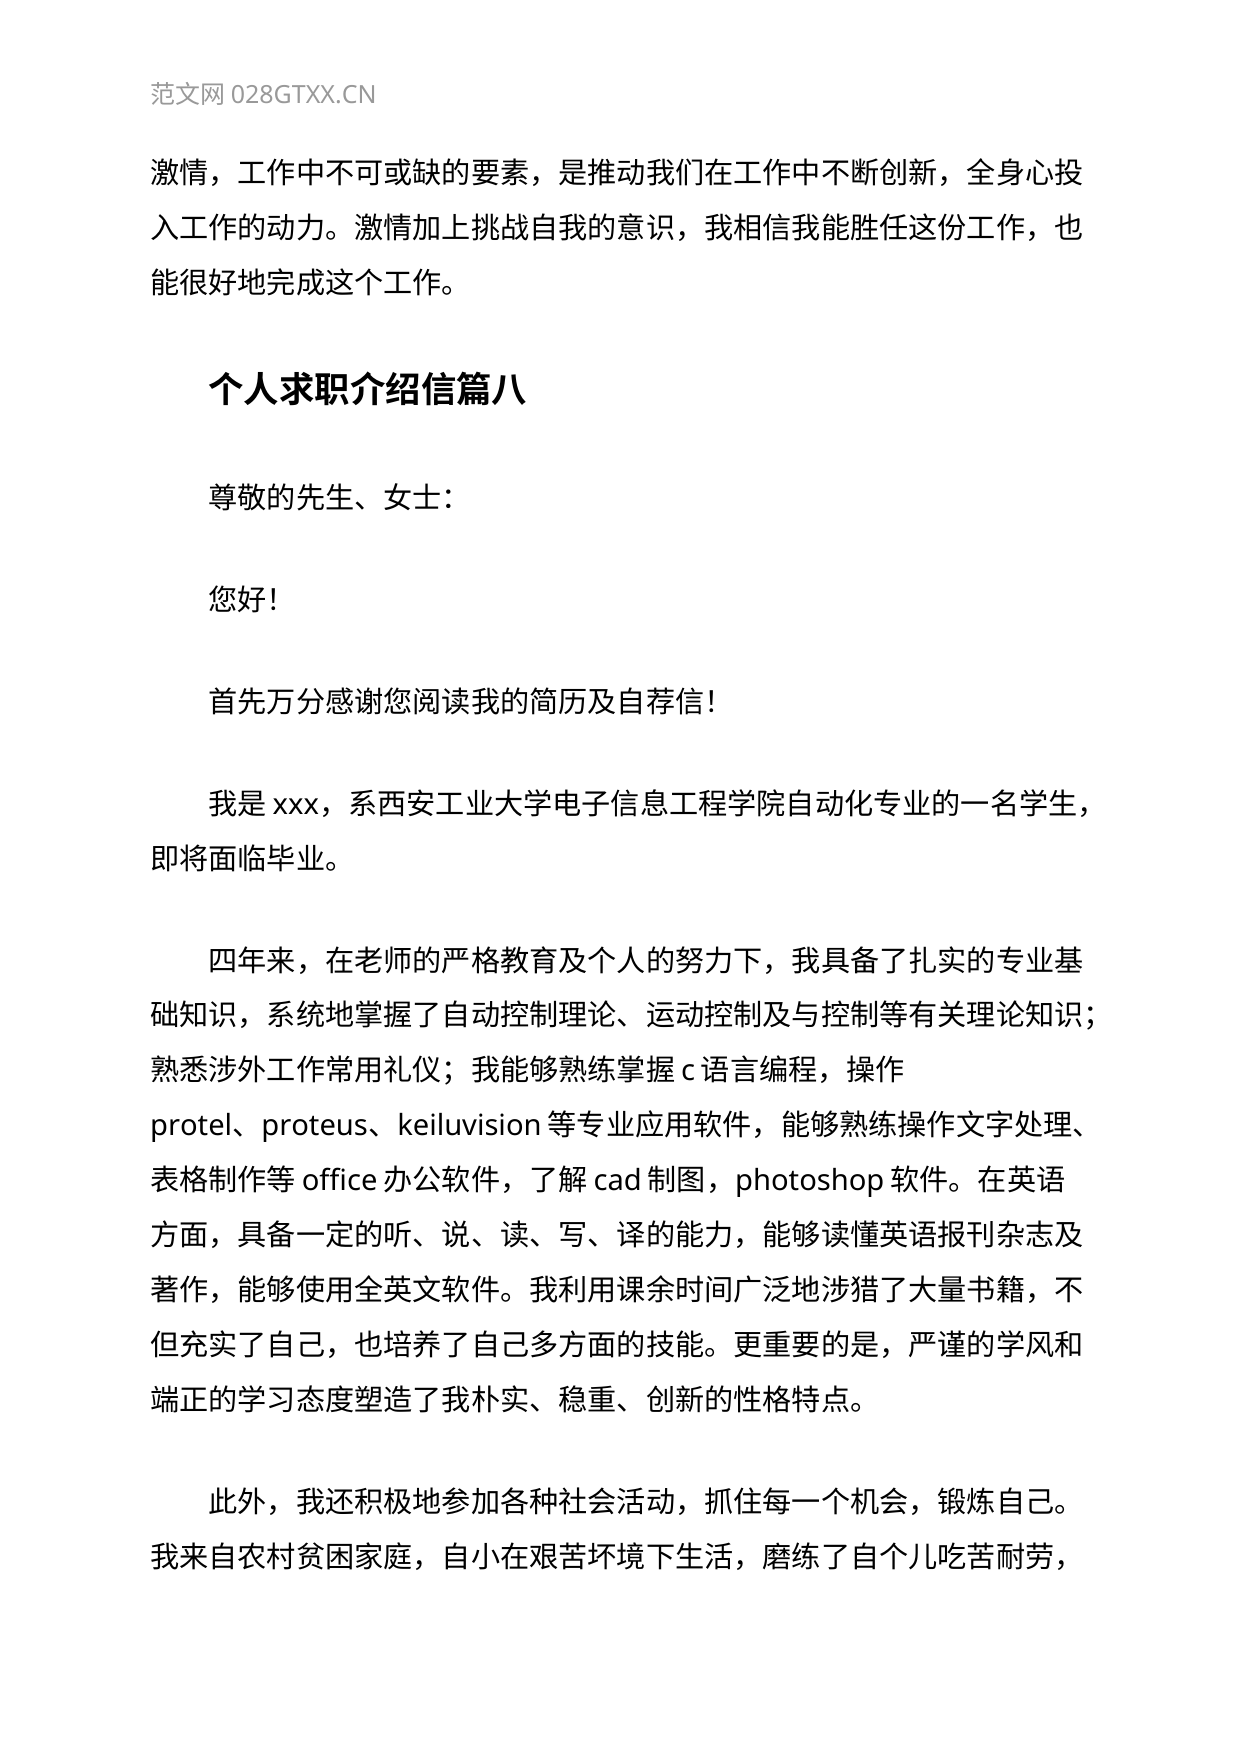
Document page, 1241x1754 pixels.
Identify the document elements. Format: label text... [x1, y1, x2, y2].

text 四年来，在老师的严格教育及个人的努力下，我具备了扎实的专业基础知识，系统地掌握了自动控制理论、运动控制及与控制等有关理论知识；熟悉涉外工作常用礼仪；我能够熟练掌握c语言编程，操作protel、proteus、keiluvision等专业应用软件，能够熟练操作文字处理、表格制作等office办公软件，了解cad制图，photoshop软件。在英语方面，具备一定的听、说、读、写、译的能力，能够读懂英语报刊杂志及著作，能够使用全英文软件。我利用课余时间广泛地涉猎了大量书籍，不但充实了自己，也培养了自己多方面的技能。更重要的是，严谨的学风和端正的学习态度塑造了我朴实、稳重、创新的性格特点。 [150, 937, 1090, 1419]
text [150, 150, 1090, 302]
text 首先万分感谢您阅读我的简历及自荐信！ [150, 678, 1090, 721]
text 个人求职介绍信篇八 [150, 362, 1090, 413]
text 尊敬的先生、女士： [150, 475, 1090, 517]
text 您好！ [150, 577, 1090, 619]
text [150, 1478, 1090, 1576]
text 我是xxx，系西安工业大学电子信息工程学院自动化专业的一名学生，即将面临毕业。 [150, 780, 1090, 878]
